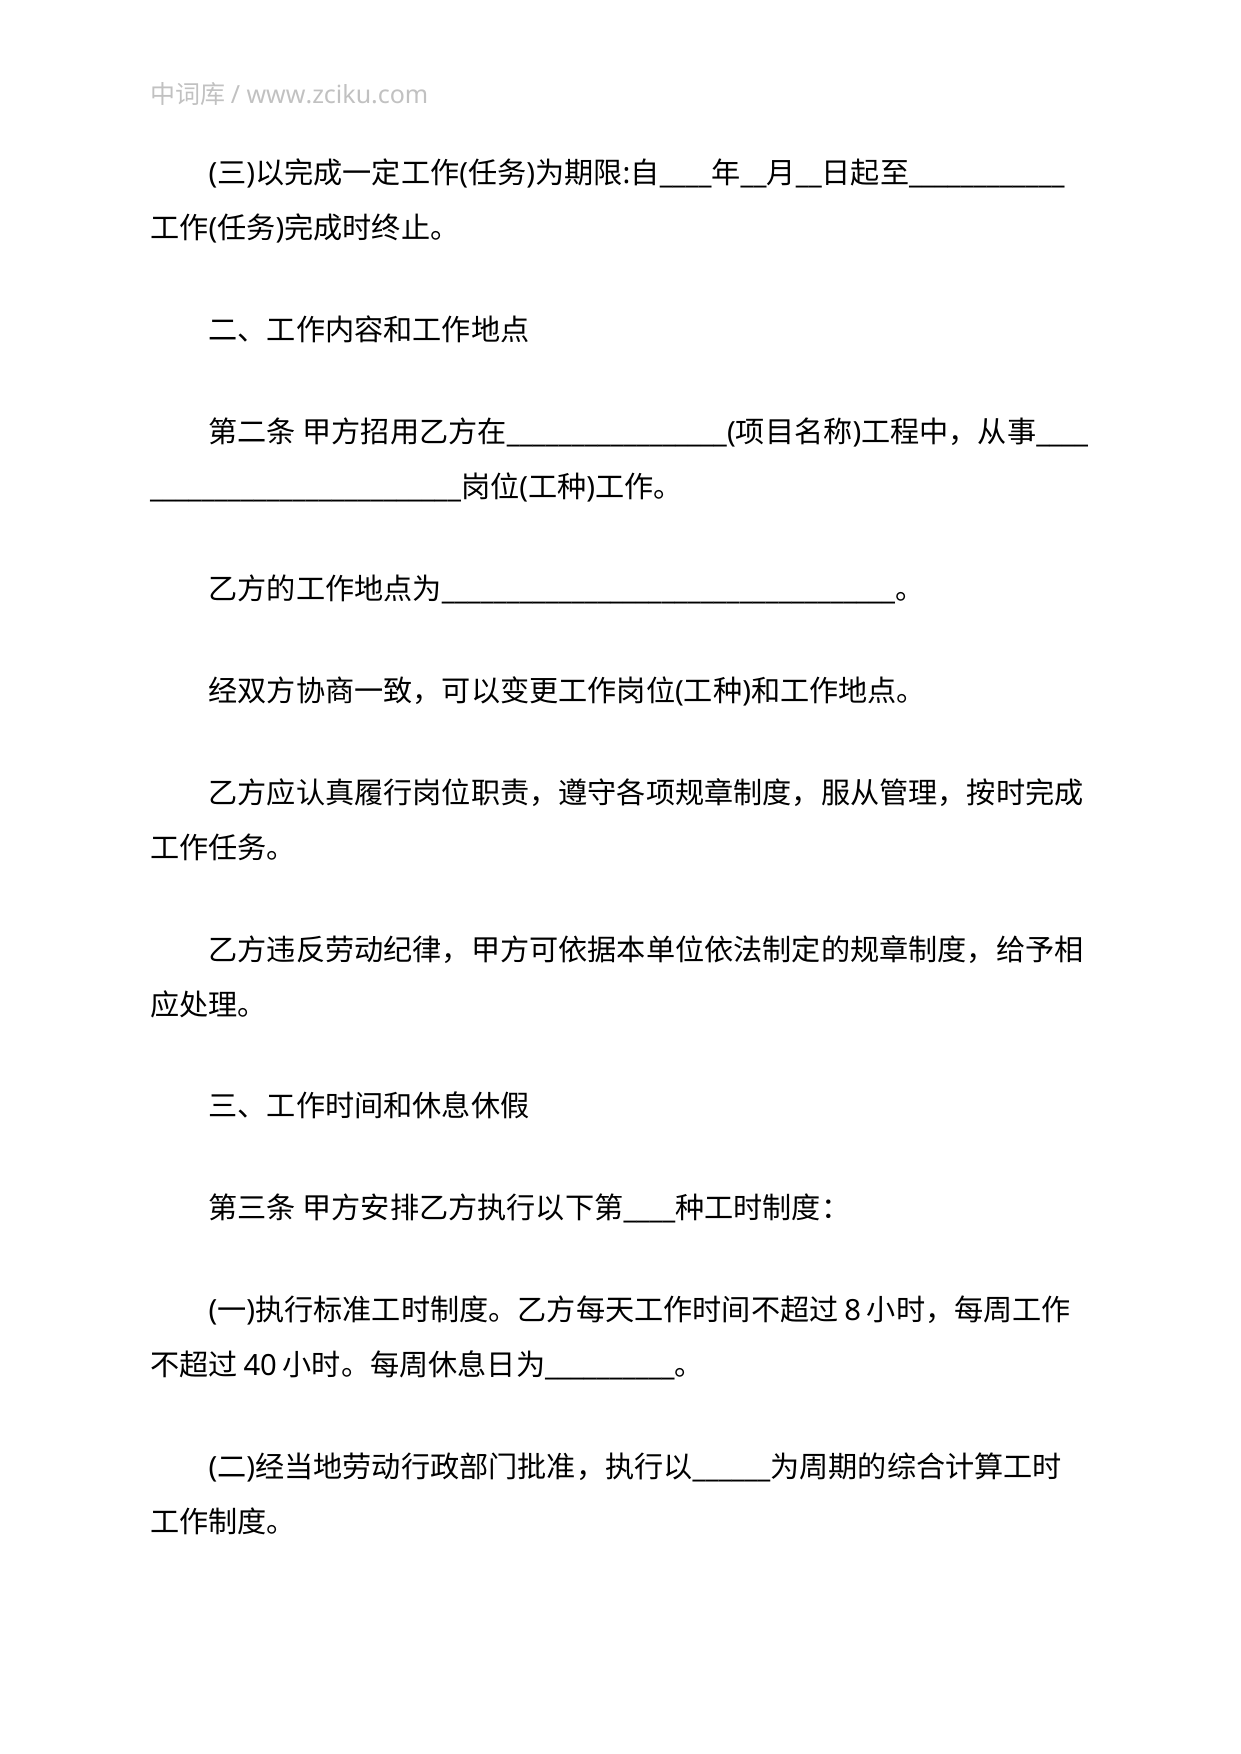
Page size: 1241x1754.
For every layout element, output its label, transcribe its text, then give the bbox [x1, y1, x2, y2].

text 乙方违反劳动纪律，甲方可依据本单位依法制定的规章制度，给予相应处理。 [150, 926, 1090, 1023]
text 第二条 甲方招用乙方在_________________(项目名称)工程中，从事____________________________岗位(工种)工作。 [150, 409, 1090, 506]
text 乙方应认真履行岗位职责，遵守各项规章制度，服从管理，按时完成工作任务。 [150, 770, 1090, 867]
text (三)以完成一定工作(任务)为期限:自____年__月__日起至____________工作(任务)完成时终止。 [150, 150, 1090, 247]
text (一)执行标准工时制度。乙方每天工作时间不超过8小时，每周工作不超过40小时。每周休息日为__________。 [150, 1287, 1090, 1384]
text 乙方的工作地点为___________________________________。 [150, 566, 1090, 608]
text 经双方协商一致，可以变更工作岗位(工种)和工作地点。 [150, 668, 1090, 710]
text 三、工作时间和休息休假 [150, 1083, 1090, 1125]
text 二、工作内容和工作地点 [150, 307, 1090, 349]
text 第三条 甲方安排乙方执行以下第____种工时制度： [150, 1185, 1090, 1227]
text (二)经当地劳动行政部门批准，执行以______为周期的综合计算工时工作制度。 [150, 1444, 1090, 1541]
